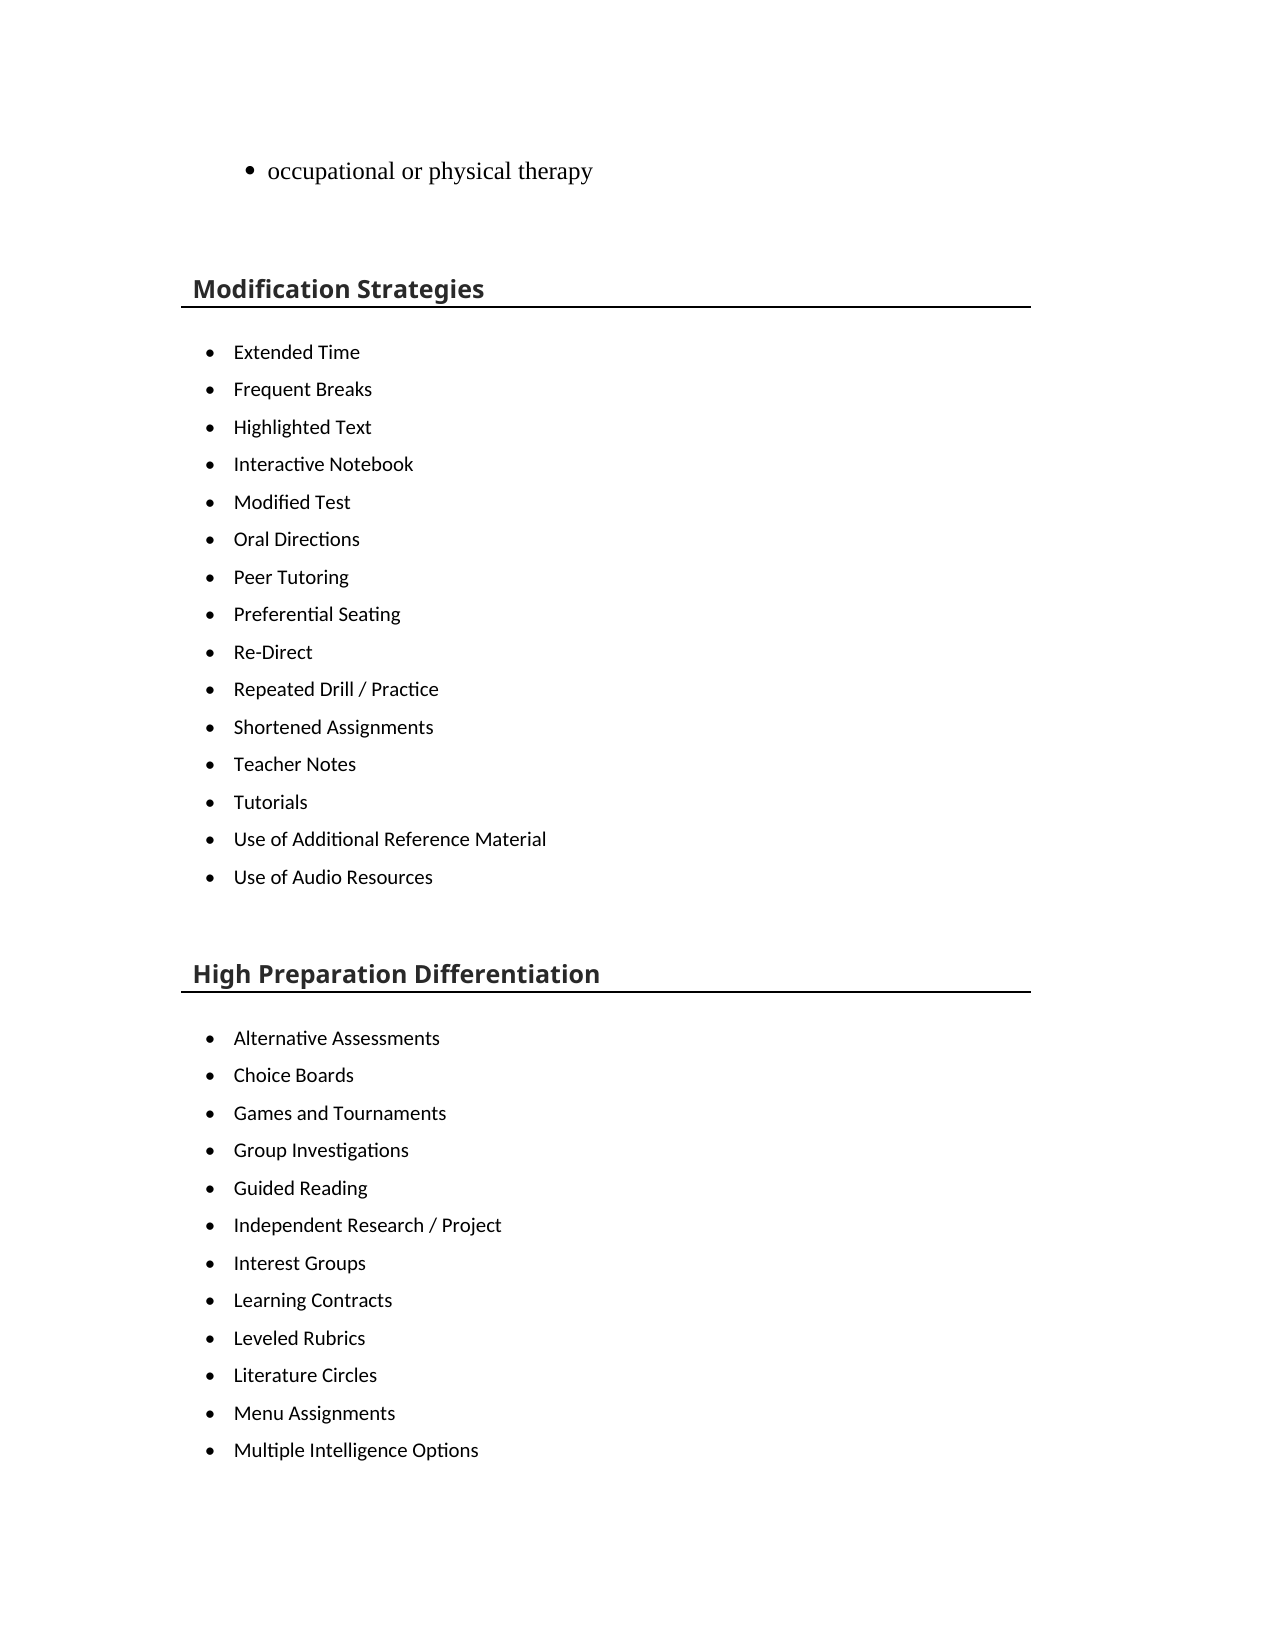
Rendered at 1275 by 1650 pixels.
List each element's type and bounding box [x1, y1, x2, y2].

table_cell [104, 150, 1125, 1469]
